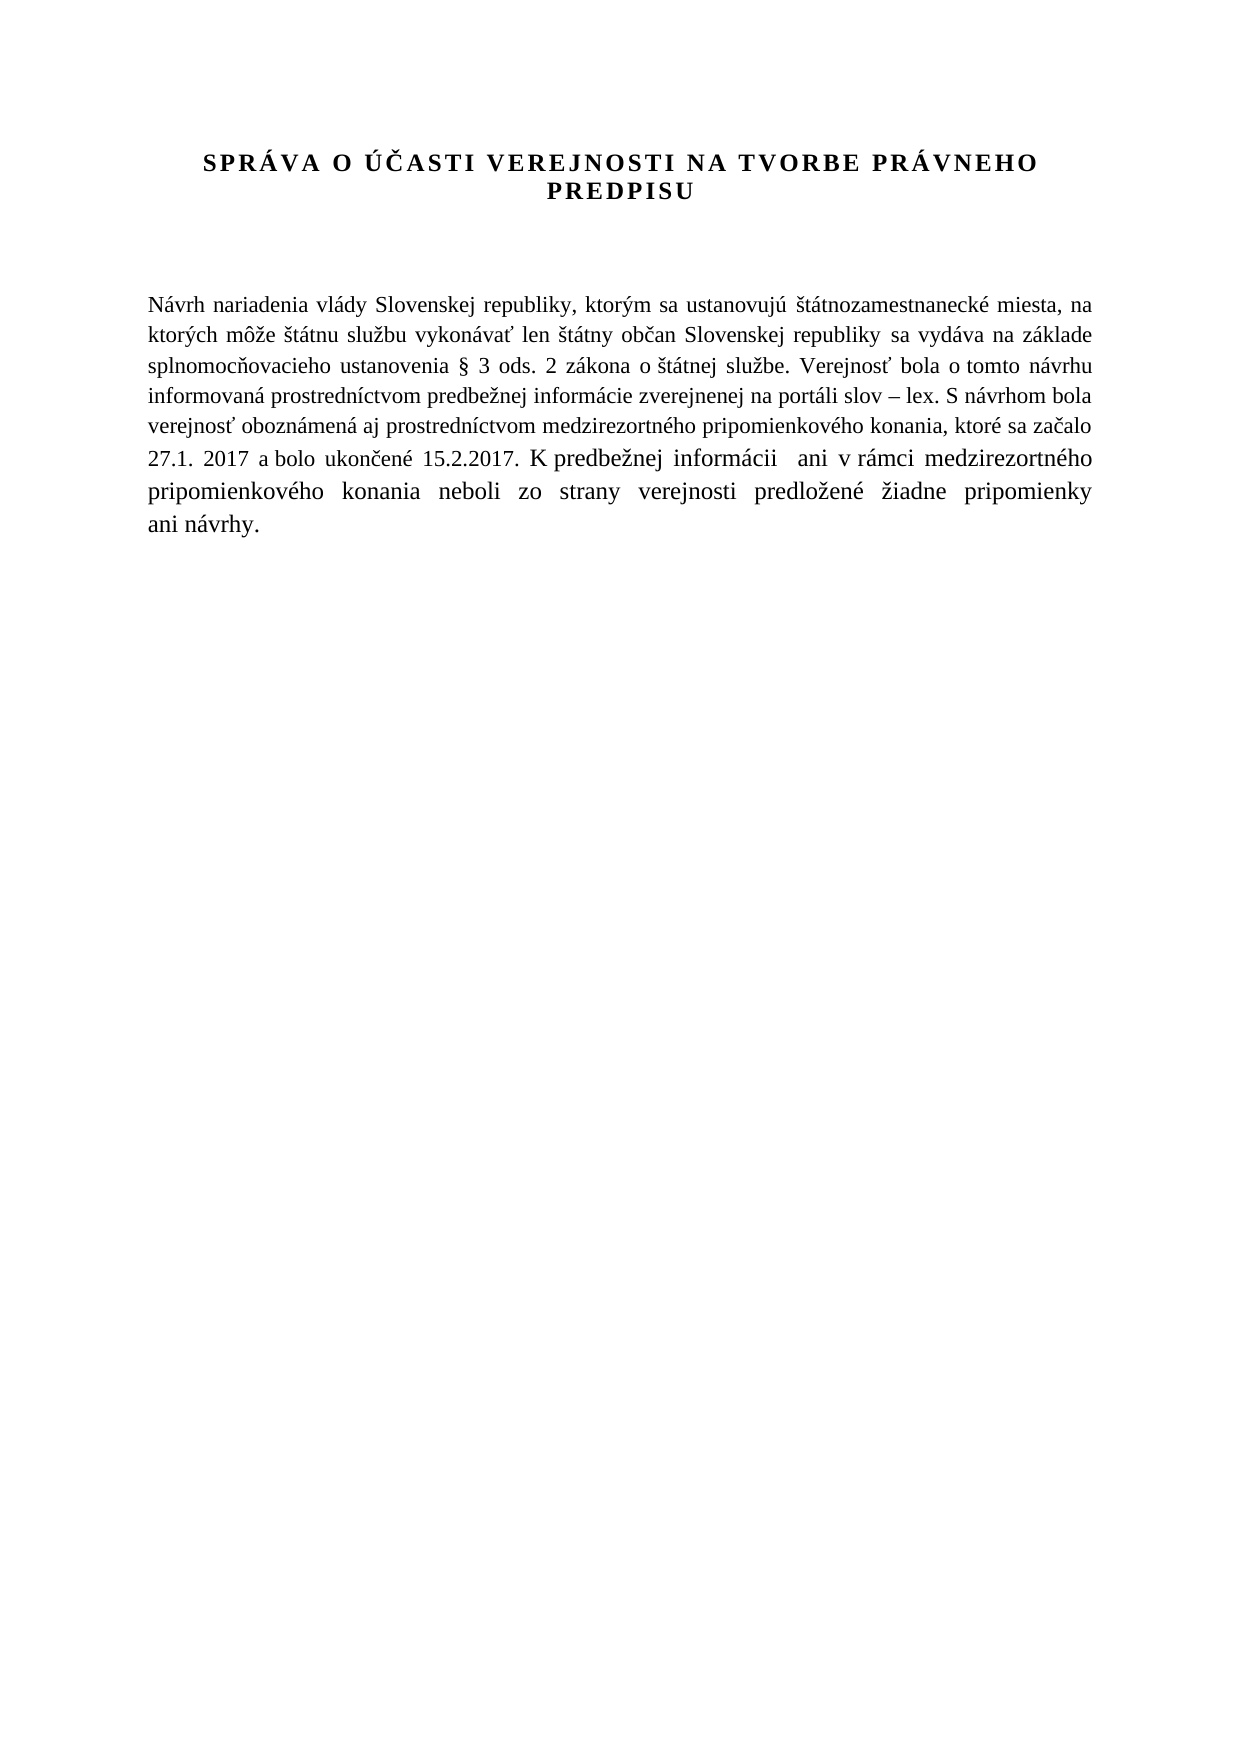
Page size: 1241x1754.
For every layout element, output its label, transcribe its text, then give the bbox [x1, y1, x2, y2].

text SPrÁva o Účasti verejnosti NA TVORBE PRÁVNEHO PREDPISU [148, 148, 1093, 205]
text Návrh nariadenia vlády Slovenskej republiky, ktorým sa ustanovujú štátnozamestnanecké miesta, na ktorých môže štátnu službu vykonávať len štátny občan Slovenskej republiky sa vydáva na základe splnomocňovacieho ustanovenia § 3 ods. 2 zákona o štátnej službe. Verejnosť bola o tomto návrhu informovaná prostredníctvom predbežnej informácie zverejnenej na portáli slov – lex. S návrhom bola verejnosť oboznámená aj prostredníctvom medzirezortného pripomienkového konania, ktoré sa začalo 27.1. 2017 a bolo ukončené 15.2.2017. K predbežnej informácii ani v rámci medzirezortného pripomienkového konania neboli zo strany verejnosti predložené žiadne pripomienky ani návrhy. [148, 291, 1093, 538]
